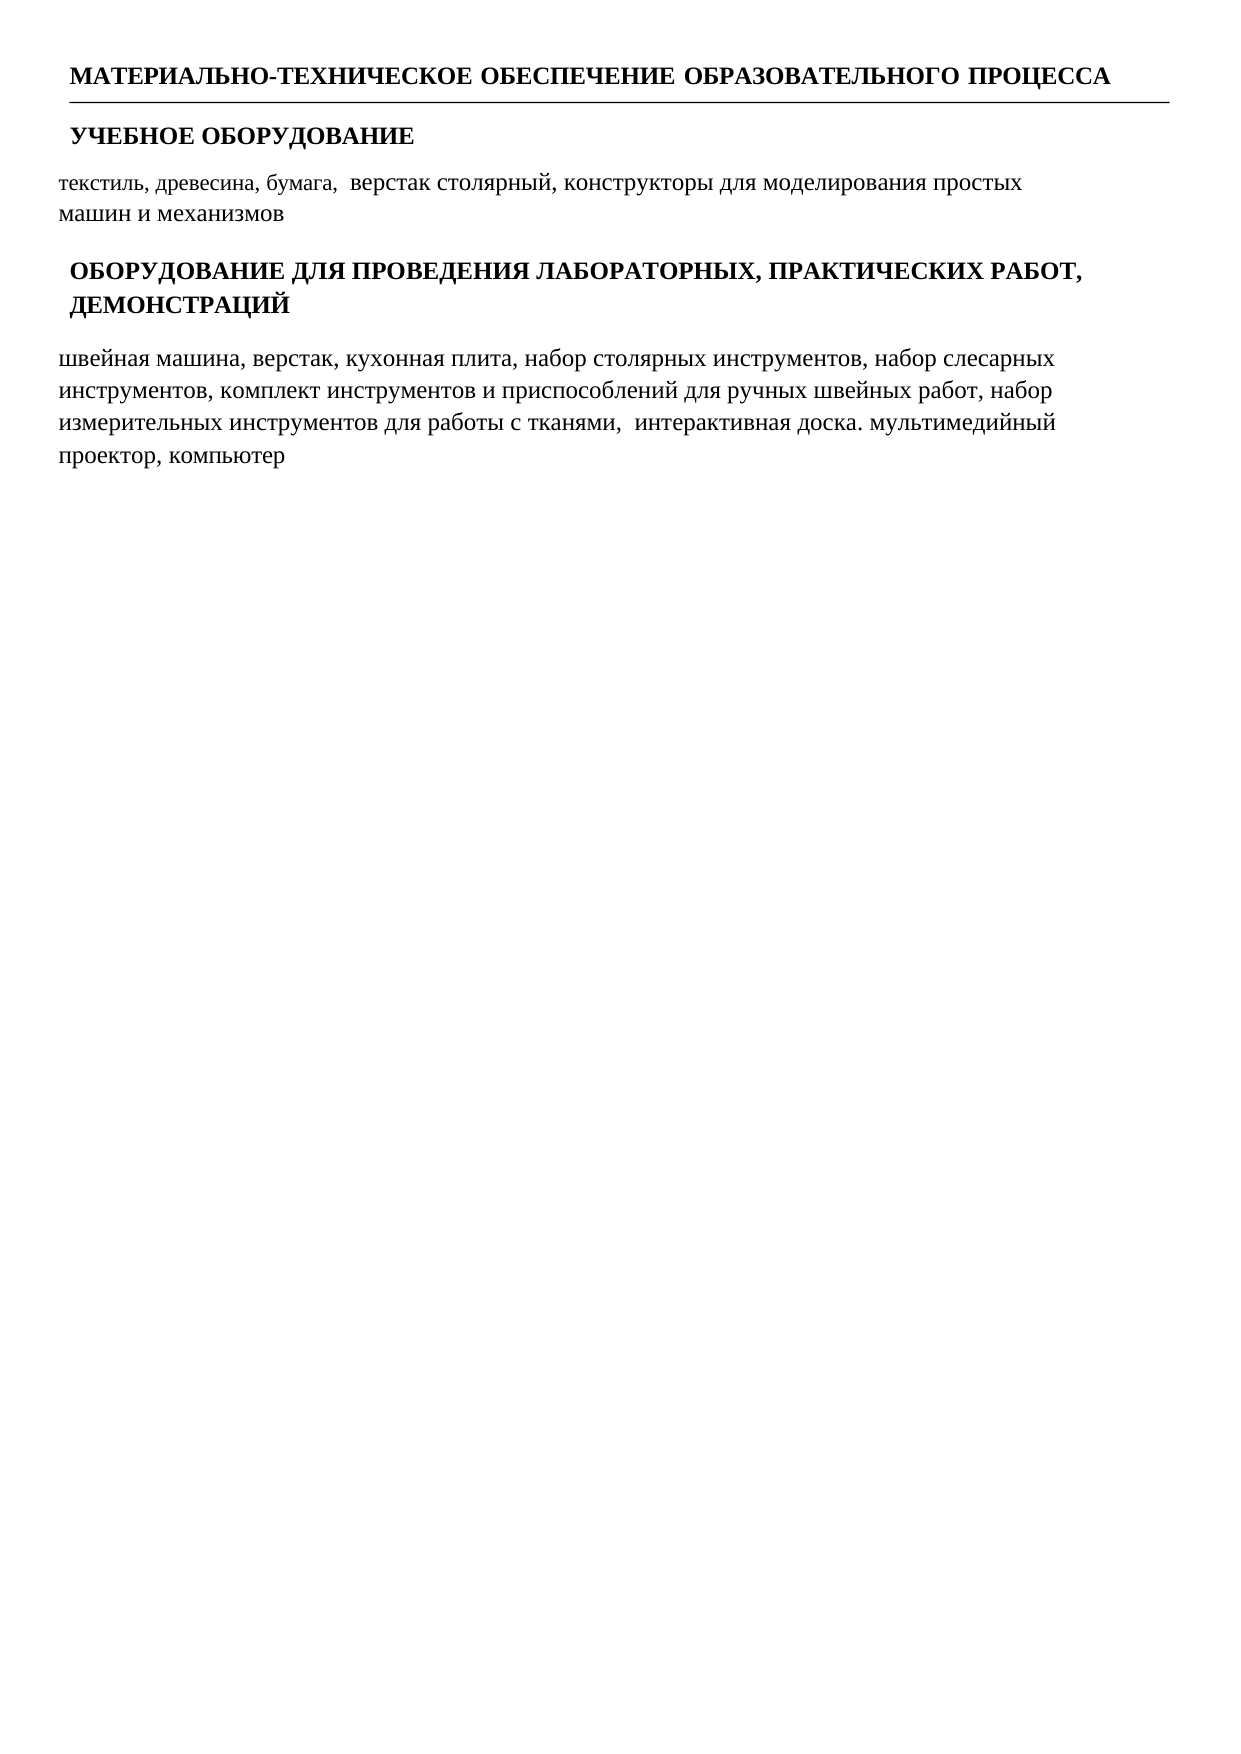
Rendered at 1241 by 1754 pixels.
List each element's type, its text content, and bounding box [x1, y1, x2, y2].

text УЧЕБНОЕ ОБОРУДОВАНИЕ [69, 121, 1182, 150]
subtitle МАТЕРИАЛЬНО-ТЕХНИЧЕСКОЕ ОБЕСПЕЧЕНИЕ ОБРАЗОВАТЕЛЬНОГО ПРОЦЕССА [69, 61, 1182, 90]
text швейная машина, верстак, кухонная плита, набор столярных инструментов, набор слесарных инструментов, комплект инструментов и приспособлений для ручных швейных работ, набор измерительных инструментов для работы с тканями, интерактивная доска. мультимедийный проектор, компьютер [58, 343, 1077, 468]
text текстиль, древесина, бумага, верстак столярный, конструкторы для моделирования простых машин и механизмов [58, 167, 1047, 227]
subtitle ОБОРУДОВАНИЕ ДЛЯ ПРОВЕДЕНИЯ ЛАБОРАТОРНЫХ, ПРАКТИЧЕСКИХ РАБОТ, ДЕМОНСТРАЦИЙ [69, 256, 1182, 319]
